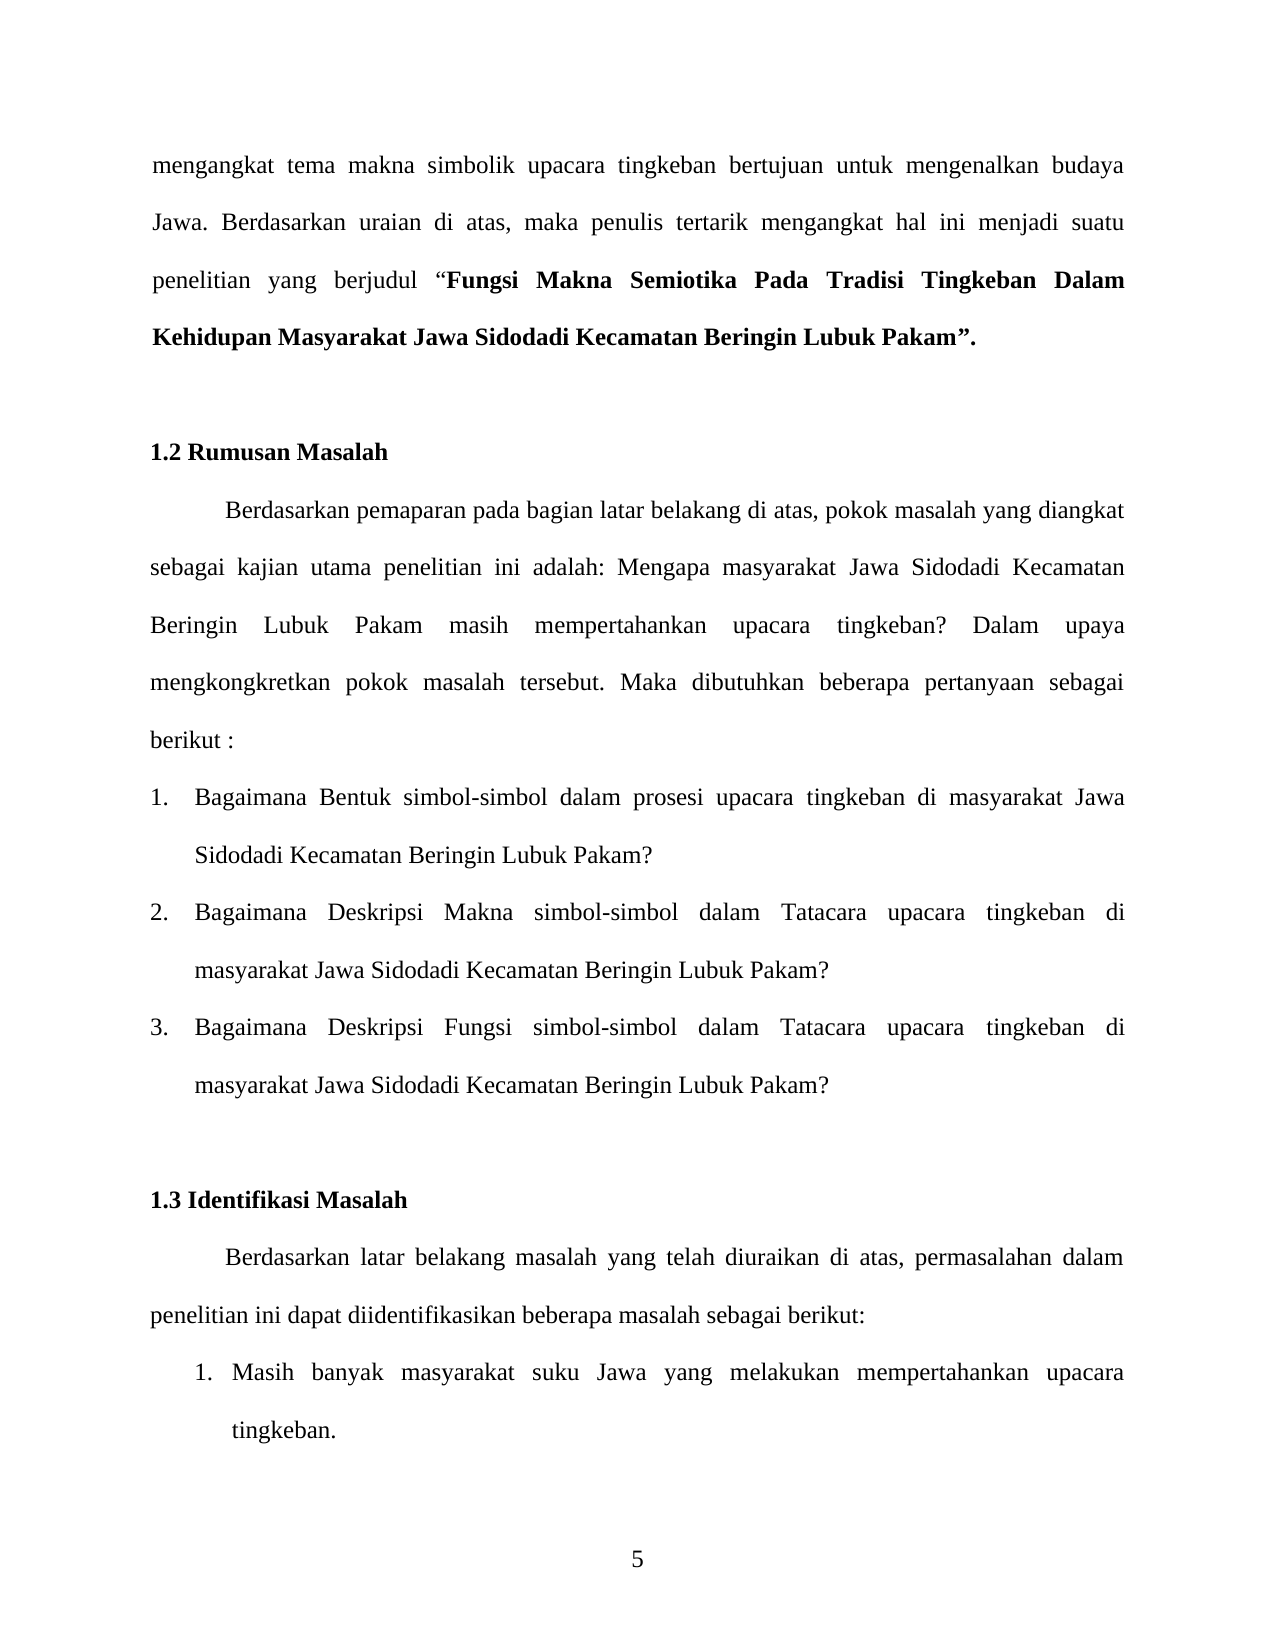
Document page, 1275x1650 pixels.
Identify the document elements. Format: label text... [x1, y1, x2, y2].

text 1. Bagaimana Bentuk simbol-simbol dalam prosesi upacara tingkeban di masyarakat Jawa Sidodadi Kecamatan Beringin Lubuk Pakam? [150, 782, 1125, 869]
text Berdasarkan pemaparan pada bagian latar belakang di atas, pokok masalah yang diangkat sebagai kajian utama penelitian ini adalah: Mengapa masyarakat Jawa Sidodadi Kecamatan Beringin Lubuk Pakam masih mempertahankan upacara tingkeban? Dalam upaya mengkongkretkan pokok masalah tersebut. Maka dibutuhkan beberapa pertanyaan sebagai berikut : [150, 495, 1125, 754]
text Berdasarkan latar belakang masalah yang telah diuraikan di atas, permasalahan dalam penelitian ini dapat diidentifikasikan beberapa masalah sebagai berikut: [150, 1242, 1125, 1329]
text 3. Bagaimana Deskripsi Fungsi simbol-simbol dalam Tatacara upacara tingkeban di masyarakat Jawa Sidodadi Kecamatan Beringin Lubuk Pakam? [150, 1012, 1125, 1099]
text 1.3 Identifikasi Masalah [150, 1185, 1125, 1214]
list Masih banyak masyarakat suku Jawa yang melakukan mempertahankan upacara tingkeban. [194, 1357, 1125, 1444]
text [152, 150, 1125, 351]
text 2. Bagaimana Deskripsi Makna simbol-simbol dalam Tatacara upacara tingkeban di masyarakat Jawa Sidodadi Kecamatan Beringin Lubuk Pakam? [150, 897, 1125, 984]
text 1.2 Rumusan Masalah [150, 437, 1125, 466]
